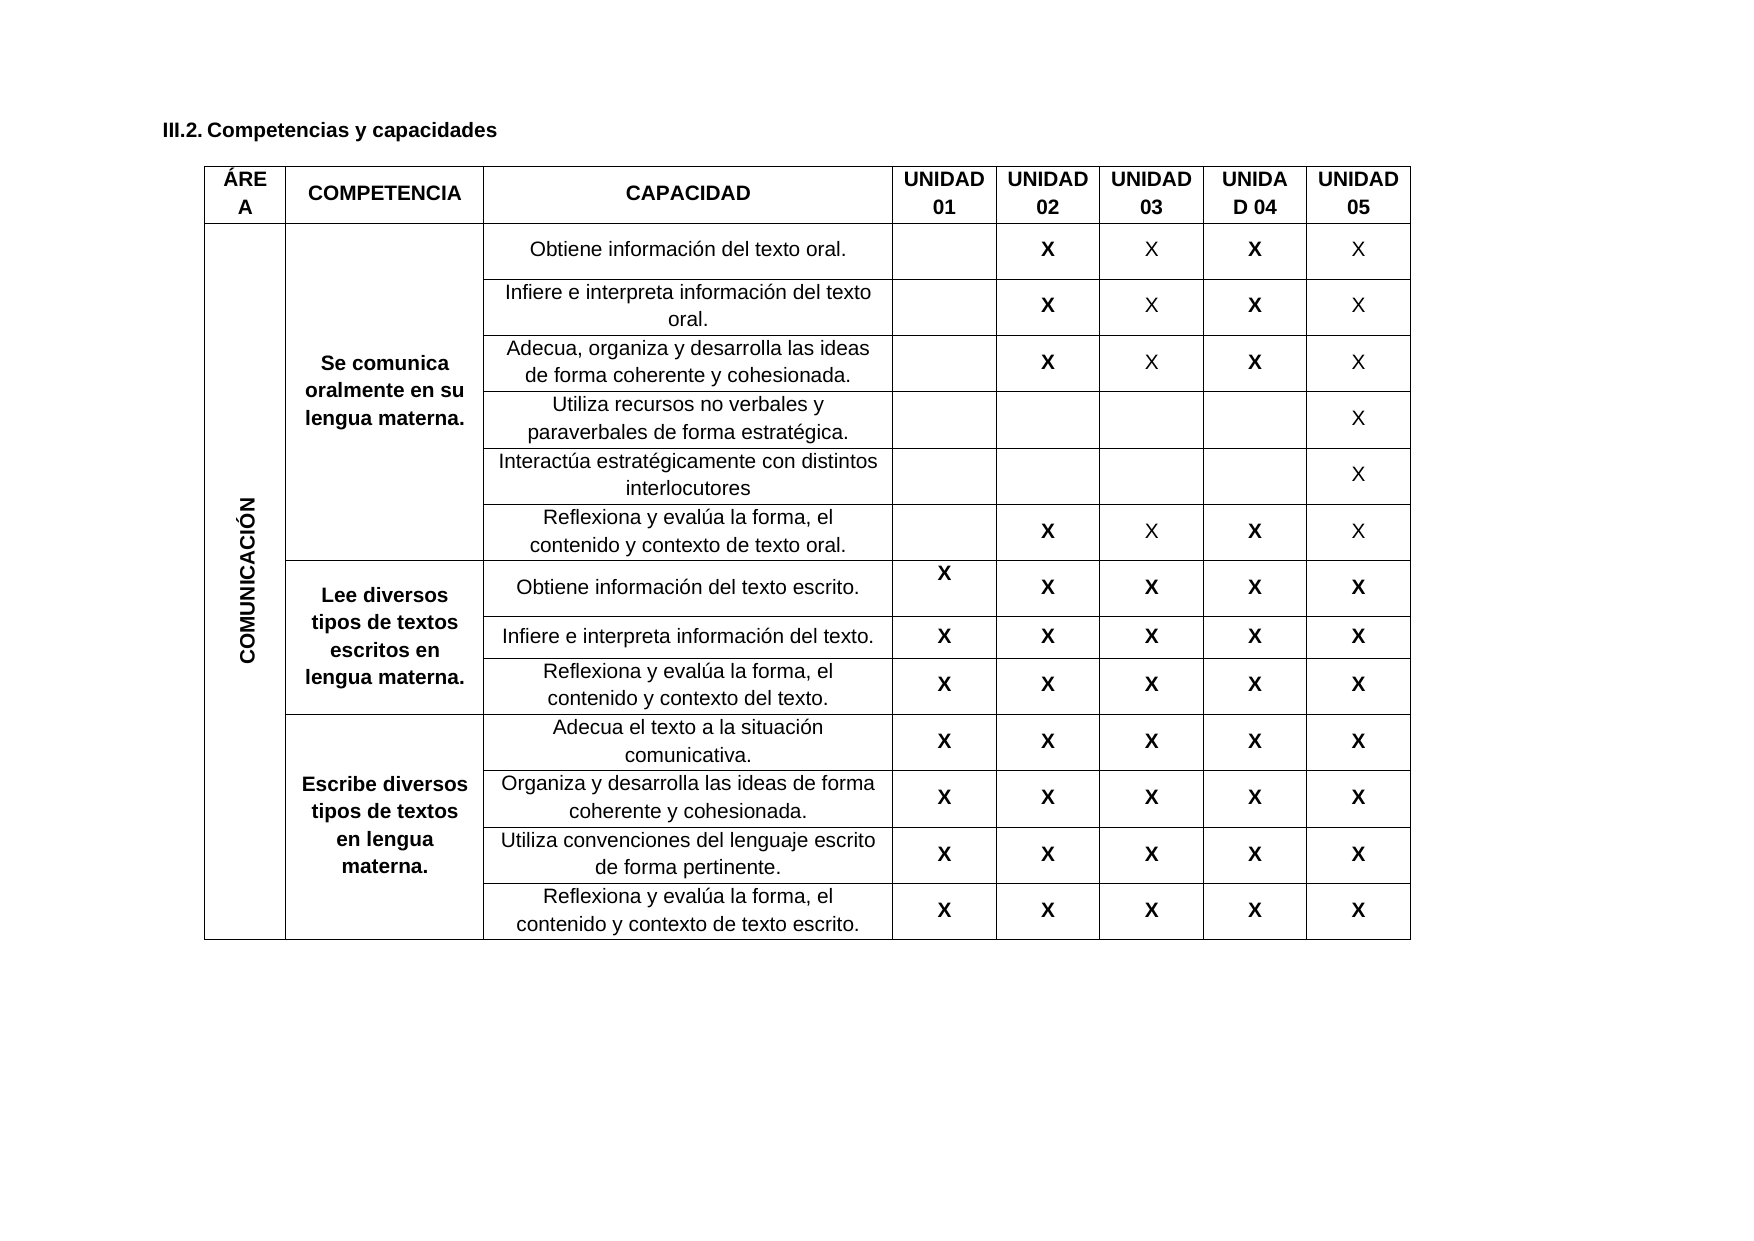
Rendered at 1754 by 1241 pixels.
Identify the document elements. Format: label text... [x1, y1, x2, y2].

table_cell X [1100, 336, 1203, 391]
table_cell Interactúa estratégicamente con distintos interlocutores [484, 449, 892, 504]
table_cell X [1100, 715, 1203, 770]
table_cell X [1307, 561, 1410, 616]
table_cell X [997, 224, 1099, 278]
table_cell Reflexiona y evalúa la forma, el contenido y contexto de texto escrito. [484, 884, 892, 939]
table_cell Reflexiona y evalúa la forma, el contenido y contexto de texto oral. [484, 505, 892, 560]
table_cell [893, 392, 996, 447]
table_cell [893, 336, 996, 391]
table_cell Adecua el texto a la situación comunicativa. [484, 715, 892, 770]
table_cell Utiliza recursos no verbales y paraverbales de forma estratégica. [484, 392, 892, 447]
table_cell X [997, 828, 1099, 883]
table_cell [997, 449, 1099, 504]
table_cell X [997, 715, 1099, 770]
table_cell X [1204, 659, 1306, 714]
table_header UNIDAD 02 [997, 167, 1099, 222]
table_cell X [997, 505, 1099, 560]
table_cell Adecua, organiza y desarrolla las ideas de forma coherente y cohesionada. [484, 336, 892, 391]
table_cell X [997, 617, 1099, 657]
table_cell X [997, 280, 1099, 335]
table_cell X [1100, 280, 1203, 335]
table_cell X [1307, 280, 1410, 335]
table_cell X [893, 771, 996, 827]
table_cell X [1204, 617, 1306, 657]
table_cell X [1100, 224, 1203, 278]
table_cell X [1307, 392, 1410, 447]
table_cell X [893, 617, 996, 657]
table_cell X [1204, 771, 1306, 827]
table_cell X [1307, 771, 1410, 827]
table_cell X [893, 659, 996, 714]
table_cell X [1100, 828, 1203, 883]
table_cell X [1307, 715, 1410, 770]
table_cell X [1100, 771, 1203, 827]
table_cell X [1204, 884, 1306, 939]
table_cell X [997, 659, 1099, 714]
table_cell X [893, 828, 996, 883]
table_cell X [1307, 884, 1410, 939]
table_cell X [893, 561, 996, 616]
table_cell [1204, 449, 1306, 504]
table_cell X [1307, 224, 1410, 278]
table_cell X [1307, 336, 1410, 391]
table_cell X [893, 884, 996, 939]
table_cell Obtiene información del texto escrito. [484, 561, 892, 616]
table_header COMPETENCIA [286, 167, 483, 222]
table_cell X [997, 771, 1099, 827]
table_cell X [1204, 828, 1306, 883]
table_cell X [1204, 561, 1306, 616]
table_cell X [1307, 659, 1410, 714]
table_cell [997, 392, 1099, 447]
table_header ÁREA [205, 167, 285, 222]
table_header UNIDAD 03 [1100, 167, 1203, 222]
table_cell Infiere e interpreta información del texto. [484, 617, 892, 657]
table_cell [1100, 449, 1203, 504]
table_header UNIDAD 01 [893, 167, 996, 222]
table_cell [893, 505, 996, 560]
table_cell X [1204, 336, 1306, 391]
table_cell X [1307, 617, 1410, 657]
table_cell X [1204, 224, 1306, 278]
table_header UNIDAD 04 [1204, 167, 1306, 222]
table_cell [893, 280, 996, 335]
table_cell Infiere e interpreta información del texto oral. [484, 280, 892, 335]
list Competencias y capacidades [162, 118, 1595, 142]
table_cell [893, 449, 996, 504]
table_cell [1204, 392, 1306, 447]
table_header UNIDAD 05 [1307, 167, 1410, 222]
table_cell Organiza y desarrolla las ideas de forma coherente y cohesionada. [484, 771, 892, 827]
table_cell X [1307, 449, 1410, 504]
table_cell Reflexiona y evalúa la forma, el contenido y contexto del texto. [484, 659, 892, 714]
table_cell Escribe diversos tipos de textos en lengua materna. [286, 715, 483, 939]
table_cell X [1100, 884, 1203, 939]
table_cell [1100, 392, 1203, 447]
table_cell X [997, 884, 1099, 939]
table_cell X [1100, 659, 1203, 714]
table_cell Lee diversos tipos de textos escritos en lengua materna. [286, 561, 483, 714]
table_cell X [997, 561, 1099, 616]
table_cell X [1204, 715, 1306, 770]
table_cell X [1204, 280, 1306, 335]
table_cell [893, 224, 996, 278]
table_cell X [997, 336, 1099, 391]
table_cell X [1100, 561, 1203, 616]
table_cell COMUNICACIÓN [205, 224, 285, 939]
table_cell X [1307, 828, 1410, 883]
table_cell Obtiene información del texto oral. [484, 224, 892, 278]
table_cell X [1307, 505, 1410, 560]
table_header CAPACIDAD [484, 167, 892, 222]
table_cell X [893, 715, 996, 770]
table_cell X [1204, 505, 1306, 560]
table_cell X [1100, 617, 1203, 657]
table_cell X [1100, 505, 1203, 560]
table_cell Se comunica oralmente en su lengua materna. [286, 224, 483, 560]
table_cell Utiliza convenciones del lenguaje escrito de forma pertinente. [484, 828, 892, 883]
